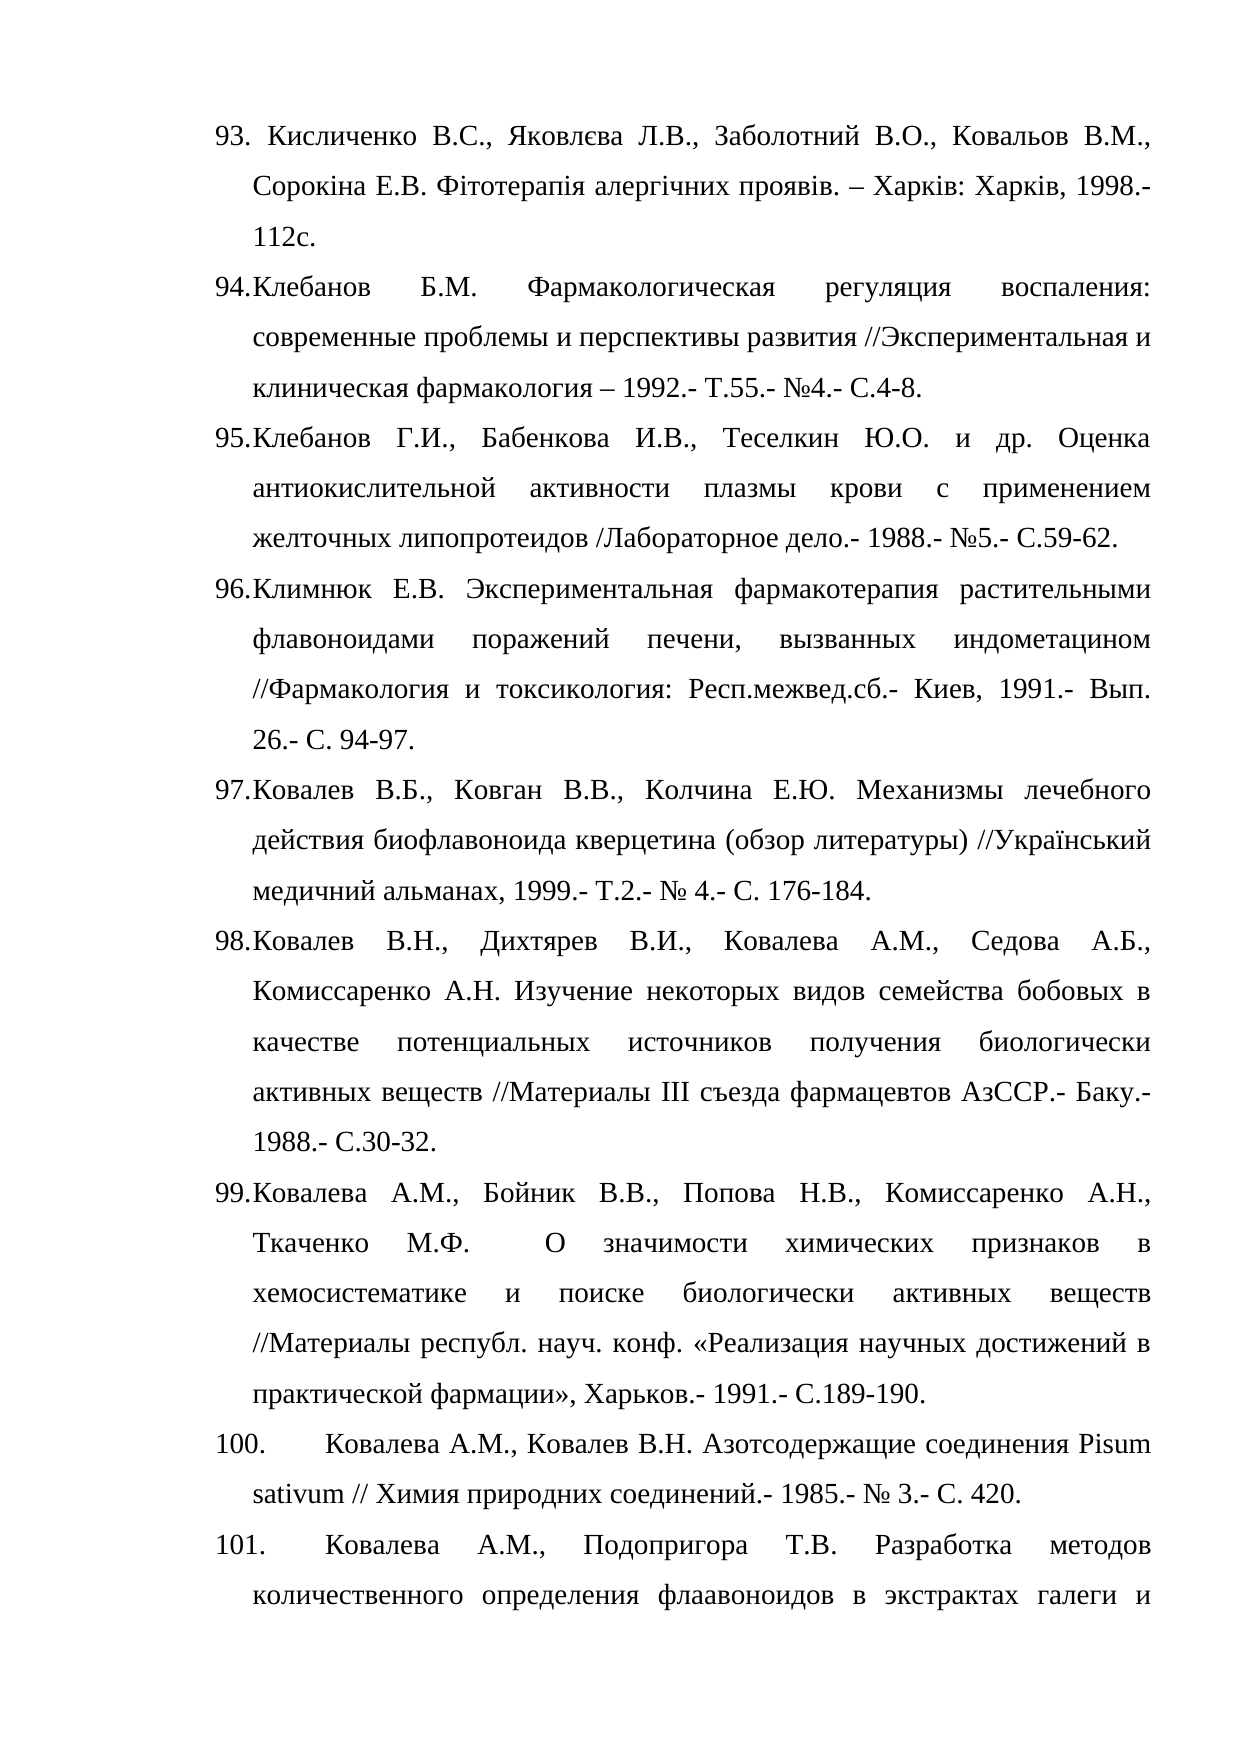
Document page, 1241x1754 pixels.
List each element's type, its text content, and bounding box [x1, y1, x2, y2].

list Ковалев В.Б., Ковган В.В., Колчина Е.Ю. Механизмы лечебного действия биофлавоноида кверцетина (обзор литературы) //Український медичний альманах, 1999.- Т.2.- № 4.- С. 176-184. [215, 772, 1152, 906]
list Ковалев В.Н., Дихтярев В.И., Ковалева А.М., Седова А.Б., Комиссаренко А.Н. Изучение некоторых видов семейства бобовых в качестве потенциальных источников получения биологически активных веществ //Материалы III съезда фармацевтов АзССР.- Баку.- 1988.- С.30-32. [215, 923, 1152, 1158]
list Клебанов Б.М. Фармакологическая регуляция воспаления: современные проблемы и перспективы развития //Экспериментальная и клиническая фармакология – 1992.- Т.55.- №4.- С.4-8. [215, 269, 1152, 403]
list Клебанов Г.И., Бабенкова И.В., Теселкин Ю.О. и др. Оценка антиокислительной активности плазмы крови с применением желточных липопротеидов /Лабораторное дело.- 1988.- №5.- С.59-62. [215, 420, 1152, 554]
list Ковалева А.М., Ковалев В.Н. Азотсодержащие соединения Pisum sativum // Химия природних соединений.- 1985.- № 3.- С. 420. [215, 1426, 1152, 1510]
list Кисличенко В.С., Яковлєва Л.В., Заболотний В.О., Ковальов В.М., Сорокіна Е.В. Фітотерапія алергічних проявів. – Харків: Харків, 1998.- 112с. [215, 118, 1152, 252]
list Климнюк Е.В. Экспериментальная фармакотерапия растительными флавоноидами поражений печени, вызванных индометацином //Фармакология и токсикология: Респ.межвед.сб.- Киев, 1991.- Вып. 26.- С. 94-97. [215, 571, 1152, 755]
list Ковалева А.М., Бойник В.В., Попова Н.В., Комиссаренко А.Н., Ткаченко М.Ф. О значимости химических признаков в хемосистематике и поиске биологически активных веществ //Материалы республ. науч. конф. «Реализация научных достижений в практической фармации», Харьков.- 1991.- С.189-190. [215, 1175, 1152, 1409]
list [215, 1527, 1152, 1611]
